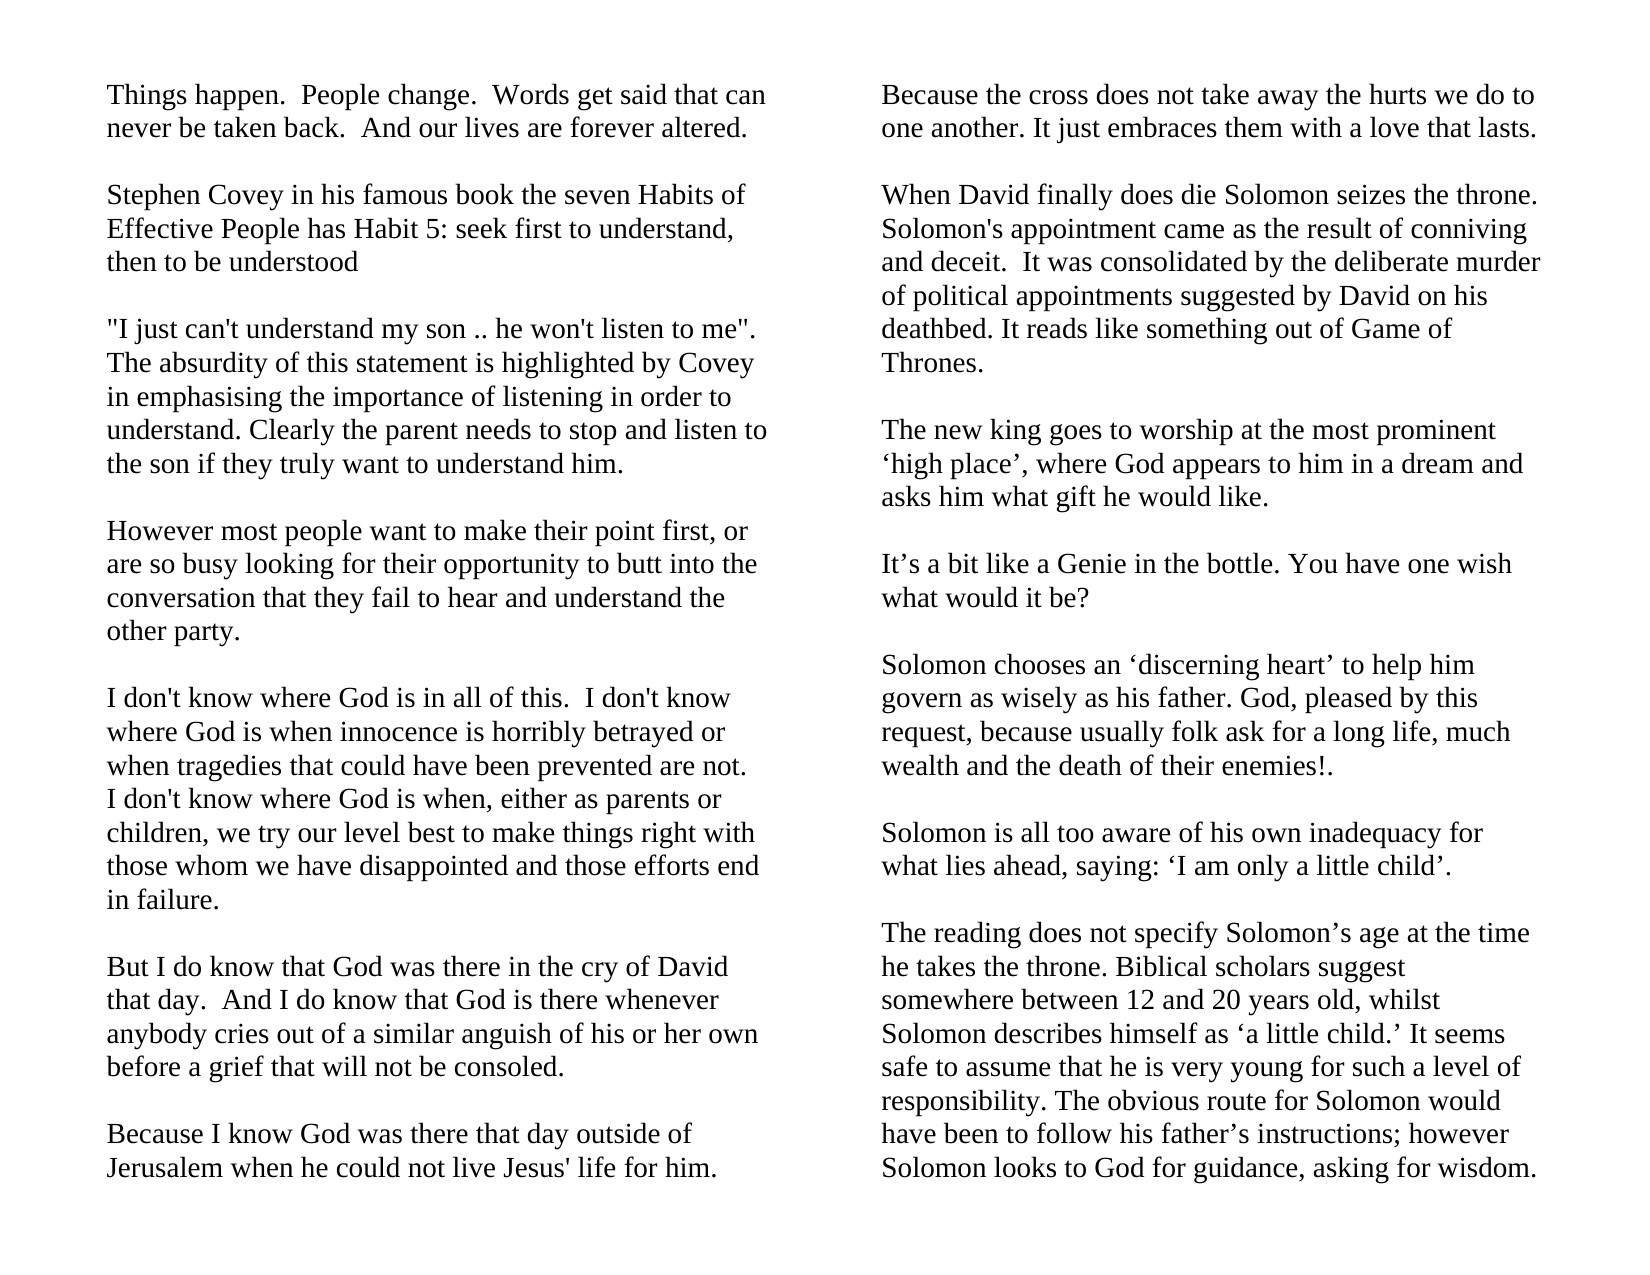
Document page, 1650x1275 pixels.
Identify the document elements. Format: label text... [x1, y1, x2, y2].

text When David finally does die Solomon seizes the throne. Solomon's appointment came as the result of conniving and deceit. It was consolidated by the deliberate murder of political appointments suggested by David on his deathbed. It reads like something out of Game of Thrones. [881, 177, 1544, 379]
text The new king goes to worship at the most prominent ‘high place’, where God appears to him in a dream and asks him what gift he would like. [881, 412, 1544, 513]
text It’s a bit like a Genie in the bottle. You have one wish what would it be? [881, 546, 1544, 613]
text Because I know God was there that day outside of Jerusalem when he could not live Jesus' life for him. Because the cross does not take away the hurts we do to one another. It just embraces them with a love that lasts. [106, 1117, 769, 1184]
text The reading does not specify Solomon’s age at the time he takes the throne. Biblical scholars suggest somewhere between 12 and 20 years old, whilst Solomon describes himself as ‘a little child.’ It seems safe to assume that he is very young for such a level of responsibility. The obvious route for Solomon would have been to follow his father’s instructions; however Solomon looks to God for guidance, asking for wisdom. [881, 915, 1544, 1184]
text Because I know God was there that day outside of Jerusalem when he could not live Jesus' life for him. Because the cross does not take away the hurts we do to one another. It just embraces them with a love that lasts. [881, 77, 1544, 144]
text Solomon chooses an ‘discerning heart’ to help him govern as wisely as his father. God, pleased by this request, because usually folk ask for a long life, much wealth and the death of their enemies!. [881, 647, 1544, 781]
text Solomon is all too aware of his own inadequacy for what lies ahead, saying: ‘I am only a little child’. [881, 815, 1544, 882]
text However most people want to make their point first, or are so busy looking for their opportunity to butt into the conversation that they fail to hear and understand the other party. [106, 513, 769, 647]
text "I just can't understand my son .. he won't listen to me". The absurdity of this statement is highlighted by Covey in emphasising the importance of listening in order to understand. Clearly the parent needs to stop and listen to the son if they truly want to understand him. [106, 312, 769, 479]
text But I do know that God was there in the cry of David that day. And I do know that God is there whenever [106, 949, 769, 1016]
text I don't know where God is in all of this. I don't know where God is when innocence is horribly betrayed or when tragedies that could have been prevented are not. I don't know where God is when, either as parents or children, we try our level best to make things right with those whom we have disappointed and those efforts end in failure. [106, 681, 769, 915]
text anybody cries out of a similar anguish of his or her own before a grief that will not be consoled. [106, 1016, 769, 1083]
text Stephen Covey in his famous book the seven Habits of Effective People has Habit 5: seek first to understand, then to be understood [106, 177, 769, 278]
